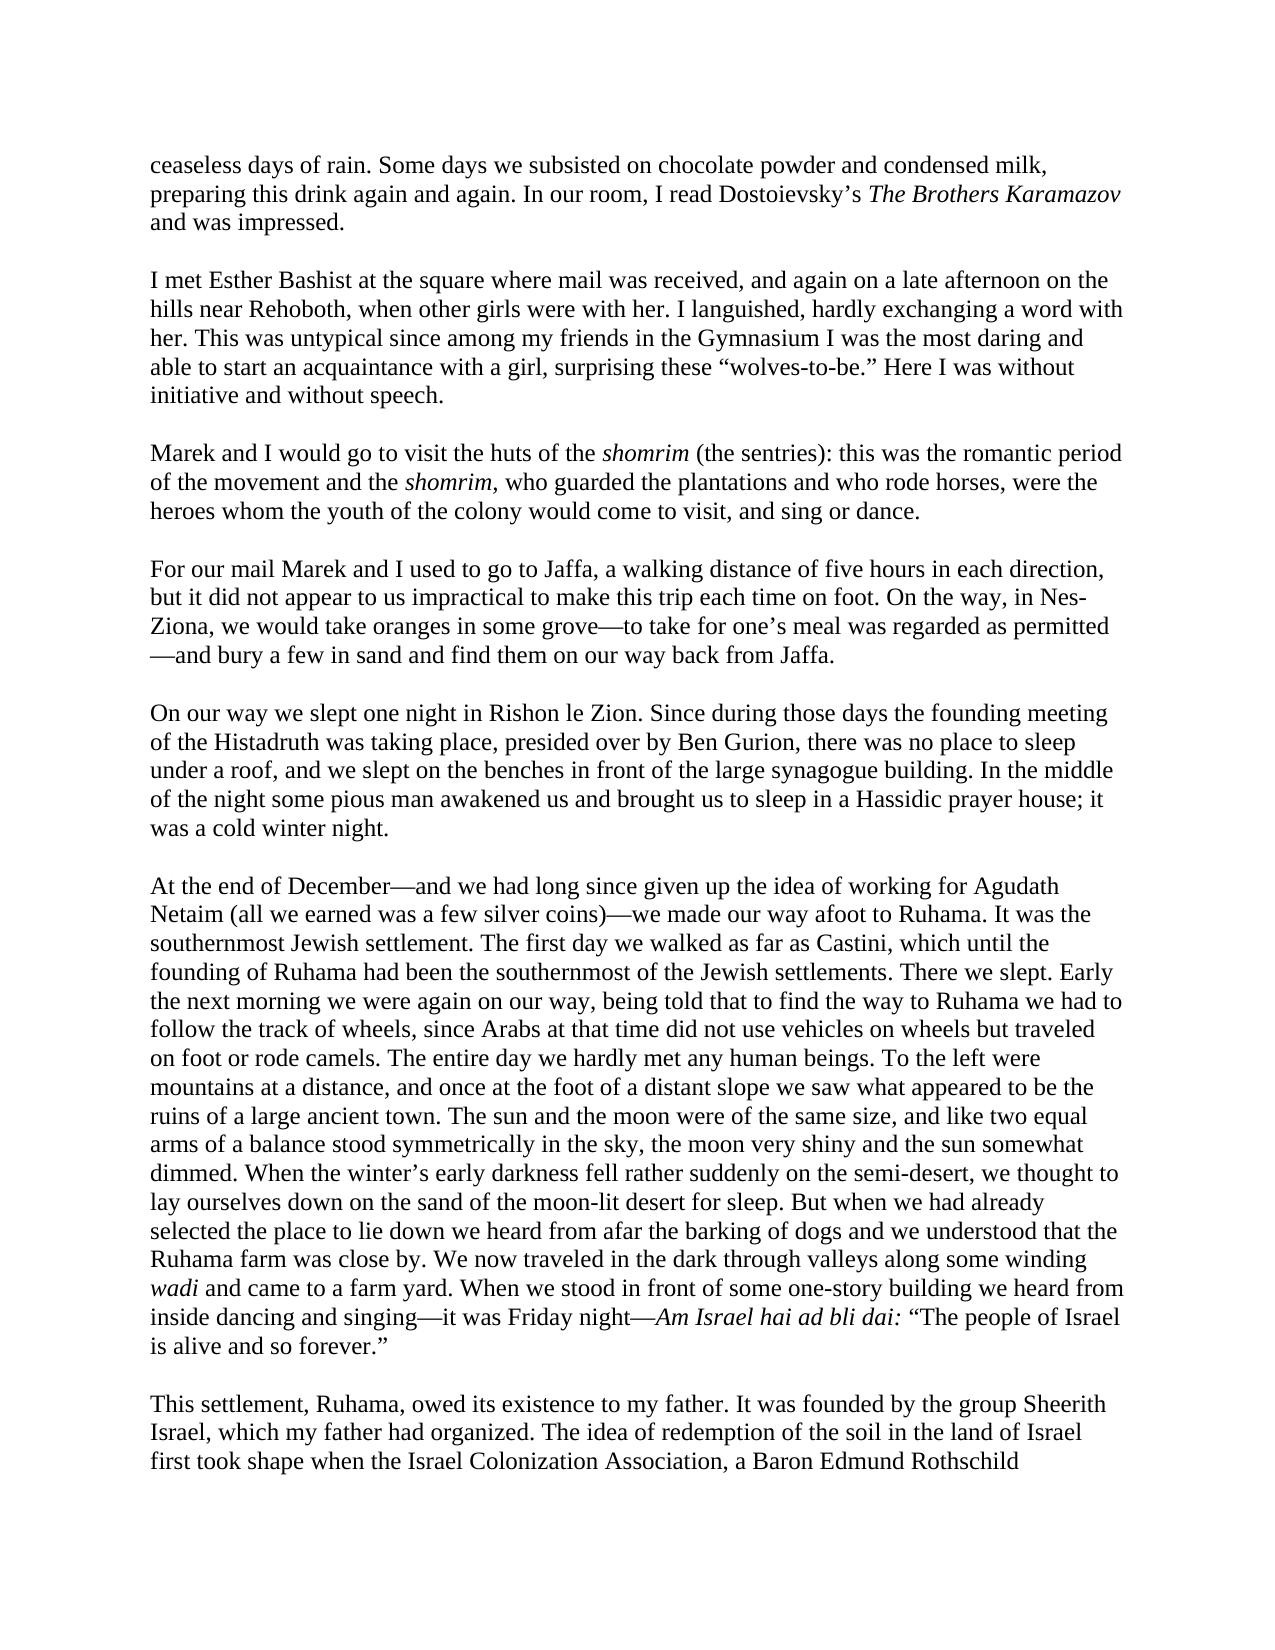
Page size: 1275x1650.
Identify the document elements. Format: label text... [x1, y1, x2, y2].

text Marek and I would go to visit the huts of the shomrim (the sentries): this was the romantic period of the movement and the shomrim, who guarded the plantations and who rode horses, were the heroes whom the youth of the colony would come to visit, and sing or dance. [150, 438, 1125, 524]
text At the end of December—and we had long since given up the idea of working for Agudath Netaim (all we earned was a few silver coins)—we made our way afoot to Ruhama. It was the southernmost Jewish settlement. The first day we walked as far as Castini, which until the founding of Ruhama had been the southernmost of the Jewish settlements. There we slept. Early the next morning we were again on our way, being told that to find the way to Ruhama we had to follow the track of wheels, since Arabs at that time did not use vehicles on wheels but traveled on foot or rode camels. The entire day we hardly met any human beings. To the left were mountains at a distance, and once at the foot of a distant slope we saw what appeared to be the ruins of a large ancient town. The sun and the moon were of the same size, and like two equal arms of a balance stood symmetrically in the sky, the moon very shiny and the sun somewhat dimmed. When the winter’s early darkness fell rather suddenly on the semi-desert, we thought to lay ourselves down on the sand of the moon-lit desert for sleep. But when we had already selected the place to lie down we heard from afar the barking of dogs and we understood that the Ruhama farm was close by. We now traveled in the dark through valleys along some winding wadi and came to a farm yard. When we stood in front of some one-story building we heard from inside dancing and singing—it was Friday night—Am Israel hai ad bli dai: “The people of Israel is alive and so forever.” [150, 871, 1125, 1359]
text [150, 1389, 1125, 1475]
text On our way we slept one night in Rishon le Zion. Since during those days the founding meeting of the Histadruth was taking place, presided over by Ben Gurion, there was no place to sleep under a roof, and we slept on the benches in front of the large synagogue building. In the middle of the night some pious man awakened us and brought us to sleep in a Hassidic prayer house; it was a cold winter night. [150, 698, 1125, 842]
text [150, 150, 1125, 236]
text For our mail Marek and I used to go to Jaffa, a walking distance of five hours in each direction, but it did not appear to us impractical to make this trip each time on foot. On the way, in Nes-Ziona, we would take oranges in some grove—to take for one’s meal was regarded as permitted—and bury a few in sand and find them on our way back from Jaffa. [150, 554, 1125, 669]
text I met Esther Bashist at the square where mail was received, and again on a late afternoon on the hills near Rehoboth, when other girls were with her. I languished, hardly exchanging a word with her. This was untypical since among my friends in the Gymnasium I was the most daring and able to start an acquaintance with a girl, surprising these “wolves-to-be.” Here I was without initiative and without speech. [150, 265, 1125, 409]
